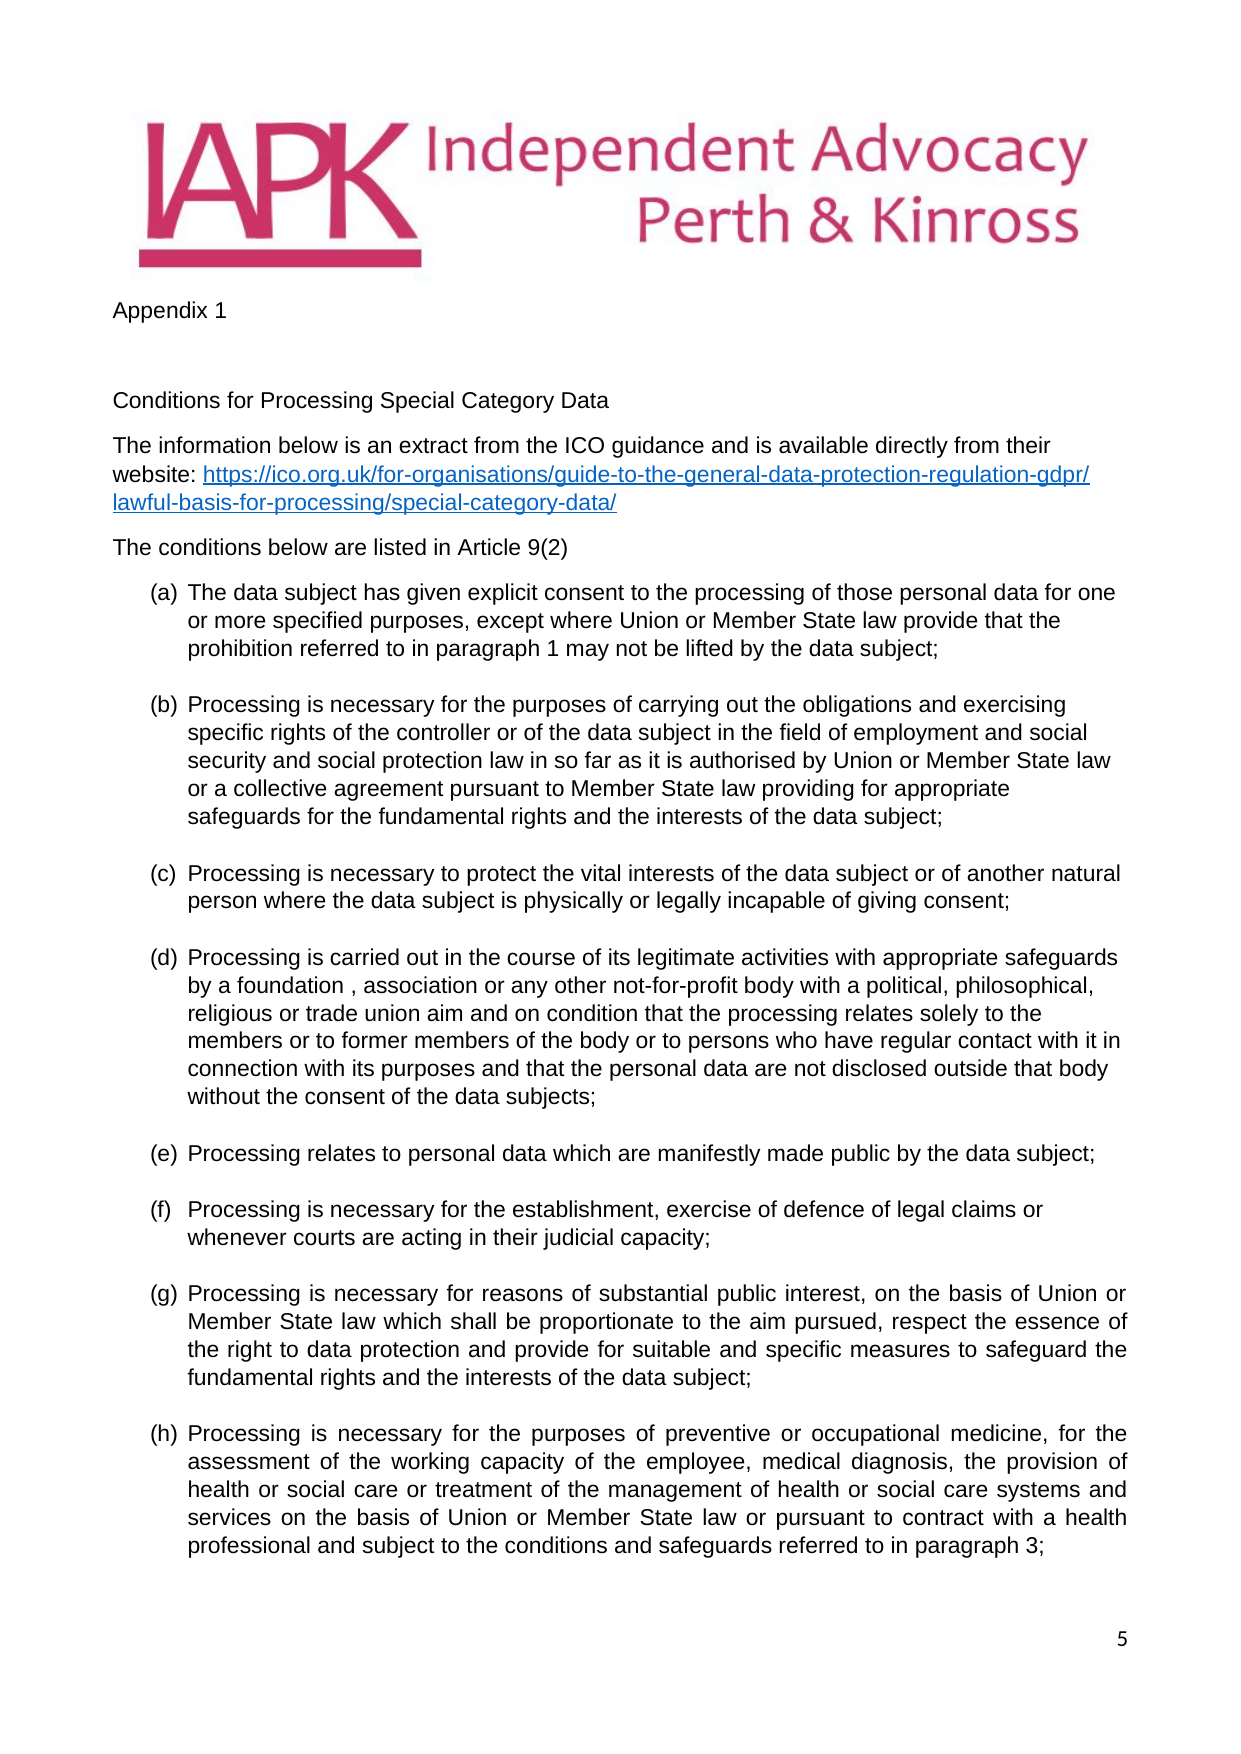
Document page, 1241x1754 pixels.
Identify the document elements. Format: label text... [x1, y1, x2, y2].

list Processing relates to personal data which are manifestly made public by the data subject; [150, 1140, 1128, 1166]
picture [112, 73, 1128, 297]
list Processing is necessary for the purposes of preventive or occupational medicine, for the assessment of the working capacity of the employee, medical diagnosis, the provision of health or social care or treatment of the management of health or social care systems and services on the basis of Union or Member State law or pursuant to contract with a health professional and subject to the conditions and safeguards referred to in paragraph 3; [150, 1420, 1128, 1558]
text The conditions below are listed in Article 9(2) [112, 534, 1128, 561]
text The information below is an extract from the ICO guidance and is available directly from their website: https://ico.org.uk/for-organisations/guide-to-the-general-data-protection-regulation-gdpr/lawful-basis-for-processing/special-category-data/ [112, 432, 1128, 515]
text Appendix 1 [112, 297, 1128, 323]
list The data subject has given explicit consent to the processing of those personal data for one or more specified purposes, except where Union or Member State law provide that the prohibition referred to in paragraph 1 may not be lifted by the data subject; [150, 579, 1128, 661]
list Processing is carried out in the course of its legitimate activities with appropriate safeguards by a foundation , association or any other not-for-profit body with a political, philosophical, religious or trade union aim and on condition that the processing relates solely to the members or to former members of the body or to persons who have regular contact with it in connection with its purposes and that the personal data are not disclosed outside that body without the consent of the data subjects; [150, 944, 1128, 1110]
list Processing is necessary for the establishment, exercise of defence of legal claims or whenever courts are acting in their judicial capacity; [150, 1196, 1128, 1250]
list Processing is necessary for reasons of substantial public interest, on the basis of Union or Member State law which shall be proportionate to the aim pursued, respect the essence of the right to data protection and provide for suitable and specific measures to safeguard the fundamental rights and the interests of the data subject; [150, 1280, 1128, 1390]
text Conditions for Processing Special Category Data [112, 387, 1128, 413]
list Processing is necessary to protect the vital interests of the data subject or of another natural person where the data subject is physically or legally incapable of giving consent; [150, 859, 1128, 914]
list Processing is necessary for the purposes of carrying out the obligations and exercising specific rights of the controller or of the data subject in the field of employment and social security and social protection law in so far as it is authorised by Union or Member State law or a collective agreement pursuant to Member State law providing for appropriate safeguards for the fundamental rights and the interests of the data subject; [150, 691, 1128, 829]
